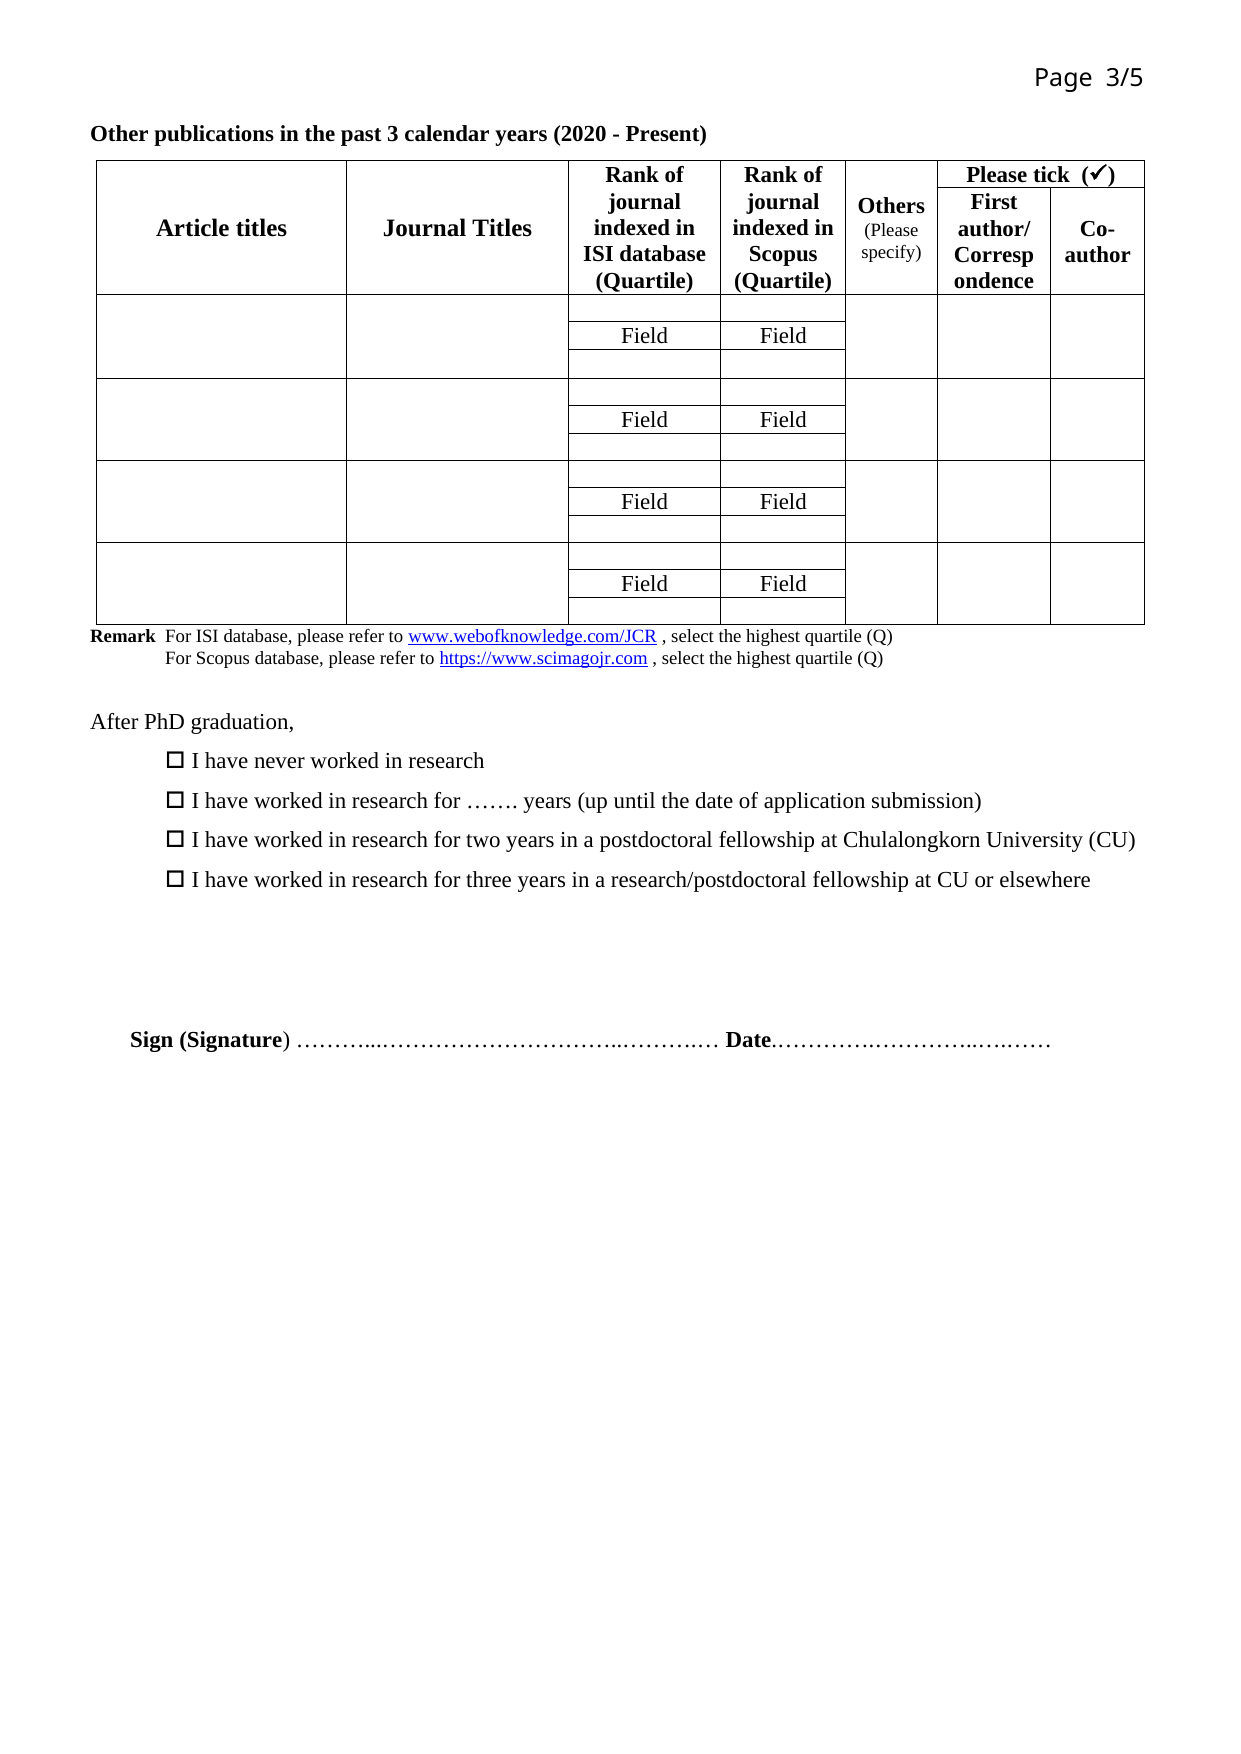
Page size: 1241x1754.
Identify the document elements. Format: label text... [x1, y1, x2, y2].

table_cell [721, 434, 845, 460]
table_cell [721, 379, 845, 405]
text For Scopus database, please refer to https://www.scimagojr.com , select the highest quartile (Q) [90, 647, 1150, 668]
table_cell [1051, 379, 1144, 460]
table_cell [347, 295, 568, 378]
table_cell [721, 461, 845, 487]
table_header Please tick () [938, 161, 1144, 187]
table_cell [569, 379, 720, 405]
table_cell Field [721, 406, 845, 432]
table_cell [347, 543, 568, 624]
table_cell [569, 350, 720, 378]
table_cell [569, 543, 720, 569]
text I have worked in research for two years in a postdoctoral fellowship at Chulalongkorn University (CU) [90, 826, 1150, 853]
table_cell [721, 598, 845, 624]
text I have never worked in research [90, 747, 1150, 774]
table_cell [1051, 543, 1144, 624]
text I have worked in research for ……. years (up until the date of application submission) [90, 787, 1150, 813]
table_cell [347, 461, 568, 542]
table_cell [938, 295, 1050, 378]
table_cell [721, 295, 845, 321]
table_cell [721, 350, 845, 378]
table_cell [721, 543, 845, 569]
table_cell [97, 543, 346, 624]
table_cell Field [569, 488, 720, 514]
table_cell Field [721, 570, 845, 597]
table_cell [938, 543, 1050, 624]
table_cell [846, 379, 937, 460]
text Sign (Signature) ………...…………………………..……….… Date.………….…………..….…… [90, 1026, 1150, 1052]
table_cell Field [721, 322, 845, 348]
table_cell [569, 516, 720, 542]
table_cell [347, 379, 568, 460]
table_header Others (Please specify) [846, 161, 937, 294]
text After PhD graduation, [90, 708, 1150, 734]
table_cell [569, 461, 720, 487]
table_cell [97, 295, 346, 378]
table_cell [846, 543, 937, 624]
table_cell [846, 295, 937, 378]
table_cell First author/ Correspondence [938, 188, 1050, 294]
table_header Article titles [97, 161, 346, 294]
table_cell [1051, 461, 1144, 542]
table_cell [569, 598, 720, 624]
text Other publications in the past 3 calendar years (2020 - Present) [90, 120, 1150, 147]
table_cell Field [569, 406, 720, 432]
table_cell Field [569, 322, 720, 348]
text I have worked in research for three years in a research/postdoctoral fellowship at CU or elsewhere [90, 866, 1150, 892]
table_cell Field [721, 488, 845, 514]
table_cell [569, 434, 720, 460]
table_header Rank of journal indexed in ISI database (Quartile) [569, 161, 720, 294]
table_cell [938, 461, 1050, 542]
table_cell [1051, 295, 1144, 378]
table_header Journal Titles [347, 161, 568, 294]
table_header Rank of journal indexed in Scopus (Quartile) [721, 161, 845, 294]
table_cell Co-author [1051, 188, 1144, 294]
text Remark For ISI database, please refer to www.webofknowledge.com/JCR , select the highest quartile (Q) [90, 625, 1150, 647]
table_cell [97, 379, 346, 460]
table_cell Field [569, 570, 720, 597]
table_cell [721, 516, 845, 542]
table_cell [97, 461, 346, 542]
table_cell [846, 461, 937, 542]
table_cell [938, 379, 1050, 460]
table_cell [569, 295, 720, 321]
